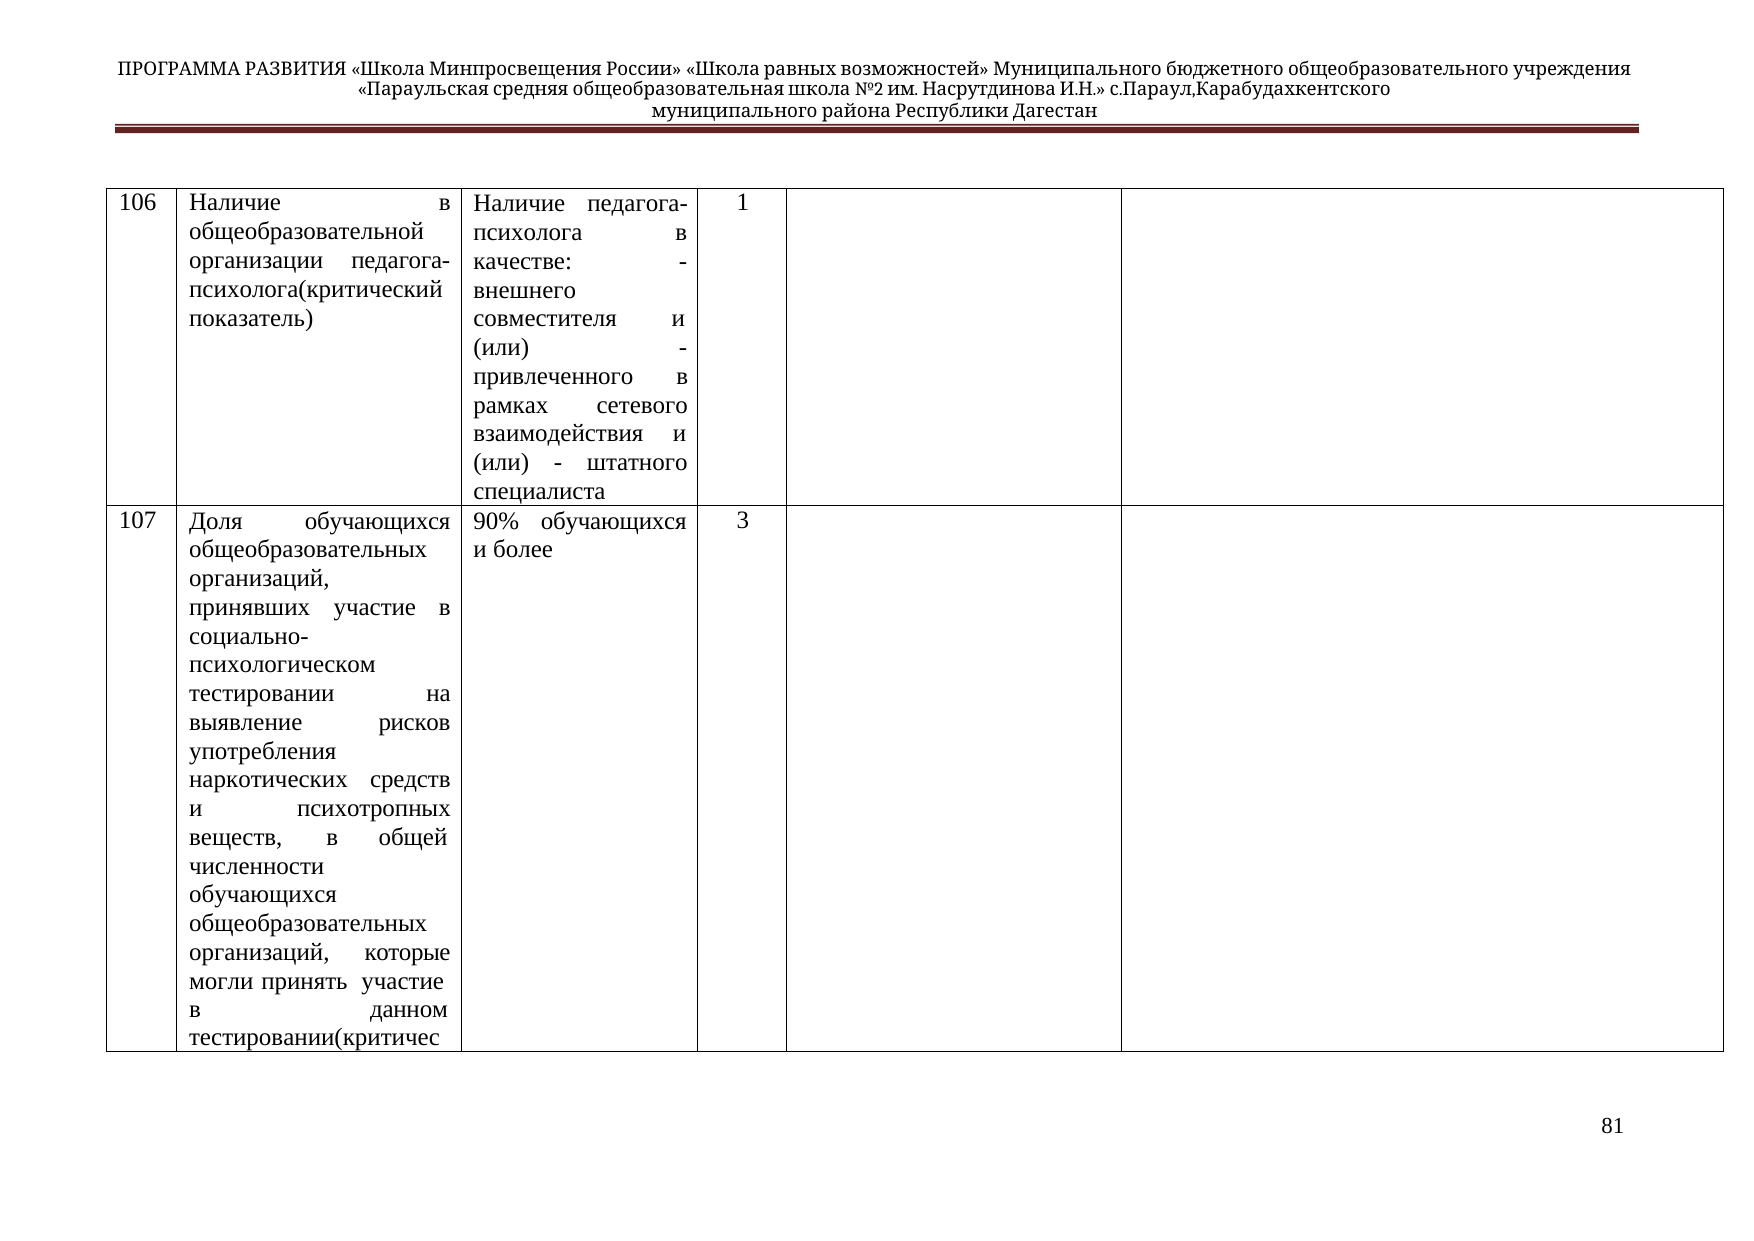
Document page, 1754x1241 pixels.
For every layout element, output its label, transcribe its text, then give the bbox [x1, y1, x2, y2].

table_cell [1122, 506, 1723, 1051]
table_cell [787, 506, 1121, 1051]
table_cell 107 [107, 506, 176, 1051]
table_cell 90% обучающихся и более [462, 506, 697, 1051]
table_header 106 [107, 189, 176, 505]
table_cell 3 [698, 506, 786, 1051]
table_header [1122, 189, 1723, 505]
table_header 1 [698, 189, 786, 505]
table_cell Доля обучающихся общеобразовательных организаций, принявших участие в социально- психологическом тестировании на выявление рисков употребления наркотических средств и психотропных веществ, в общей численности обучающихся общеобразовательных организаций, которые могли принять участие в данном тестировании(критичес [177, 506, 461, 1051]
table_header Наличие педагога- психолога в качестве: - внешнего совместителя и (или) - привлеченного в рамках сетевого взаимодействия и (или) - штатного специалиста [462, 189, 697, 505]
table_header [787, 189, 1121, 505]
table_header Наличие в общеобразовательной организации педагога- психолога(критический показатель) [177, 189, 461, 505]
